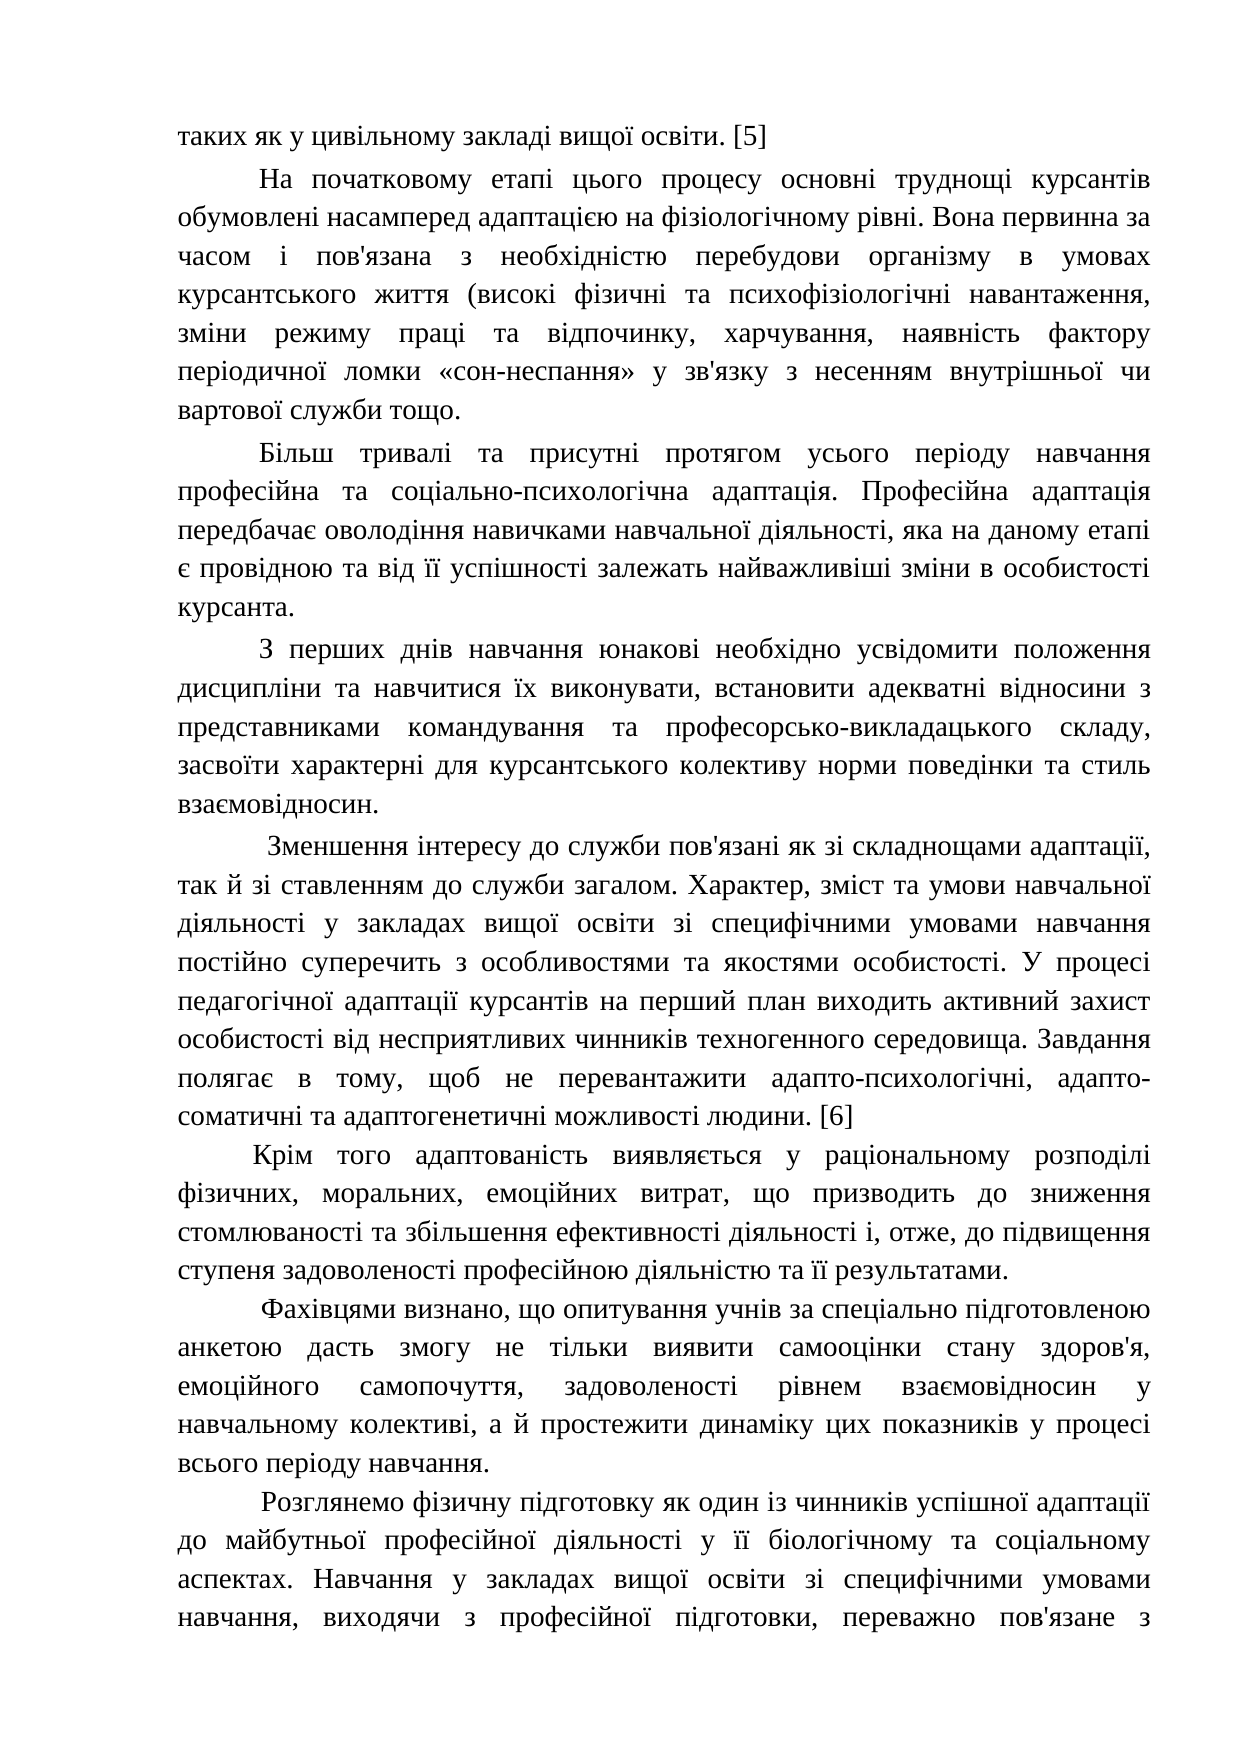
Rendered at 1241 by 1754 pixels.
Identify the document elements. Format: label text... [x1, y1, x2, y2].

text Зменшення інтересу до служби пов'язані як зі складнощами адаптації, так й зі ставленням до служби загалом. Характер, зміст та умови навчальної діяльності у закладах вищої освіти зі специфічними умовами навчання постійно суперечить з особливостями та якостями особистості. У процесі педагогічної адаптації курсантів на перший план виходить активний захист особистості від несприятливих чинників техногенного середовища. Завдання полягає в тому, щоб не перевантажити адапто-психологічні, адапто-соматичні та адаптогенетичні можливості людини. [6] [177, 828, 1152, 1132]
text З перших днів навчання юнакові необхідно усвідомити положення дисципліни та навчитися їх виконувати, встановити адекватні відносини з представниками командування та професорсько-викладацького складу, засвоїти характерні для курсантського колективу норми поведінки та стиль взаємовідносин. [177, 632, 1152, 819]
text Фахівцями визнано, що опитування учнів за спеціально підготовленою анкетою дасть змогу не тільки виявити самооцінки стану здоров'я, емоційного самопочуття, задоволеності рівнем взаємовідносин у навчальному колективі, а й простежити динаміку цих показників у процесі всього періоду навчання. [177, 1291, 1152, 1479]
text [177, 1484, 1152, 1633]
text На початковому етапі цього процесу основні труднощі курсантів обумовлені насамперед адаптацією на фізіологічному рівні. Вона первинна за часом і пов'язана з необхідністю перебудови організму в умовах курсантського життя (високі фізичні та психофізіологічні навантаження, зміни режиму праці та відпочинку, харчування, наявність фактору періодичної ломки «сон-неспання» у зв'язку з несенням внутрішньої чи вартової служби тощо. [177, 161, 1152, 426]
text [177, 118, 1152, 152]
text Більш тривалі та присутні протягом усього періоду навчання професійна та соціально-психологічна адаптація. Професійна адаптація передбачає оволодіння навичками навчальної діяльності, яка на даному етапі є провідною та від її успішності залежать найважливіші зміни в особистості курсанта. [177, 435, 1152, 622]
text Крім того адаптованість виявляється у раціональному розподілі фізичних, моральних, емоційних витрат, що призводить до зниження стомлюваності та збільшення ефективності діяльності і, отже, до підвищення ступеня задоволеності професійною діяльністю та її результатами. [177, 1137, 1152, 1286]
